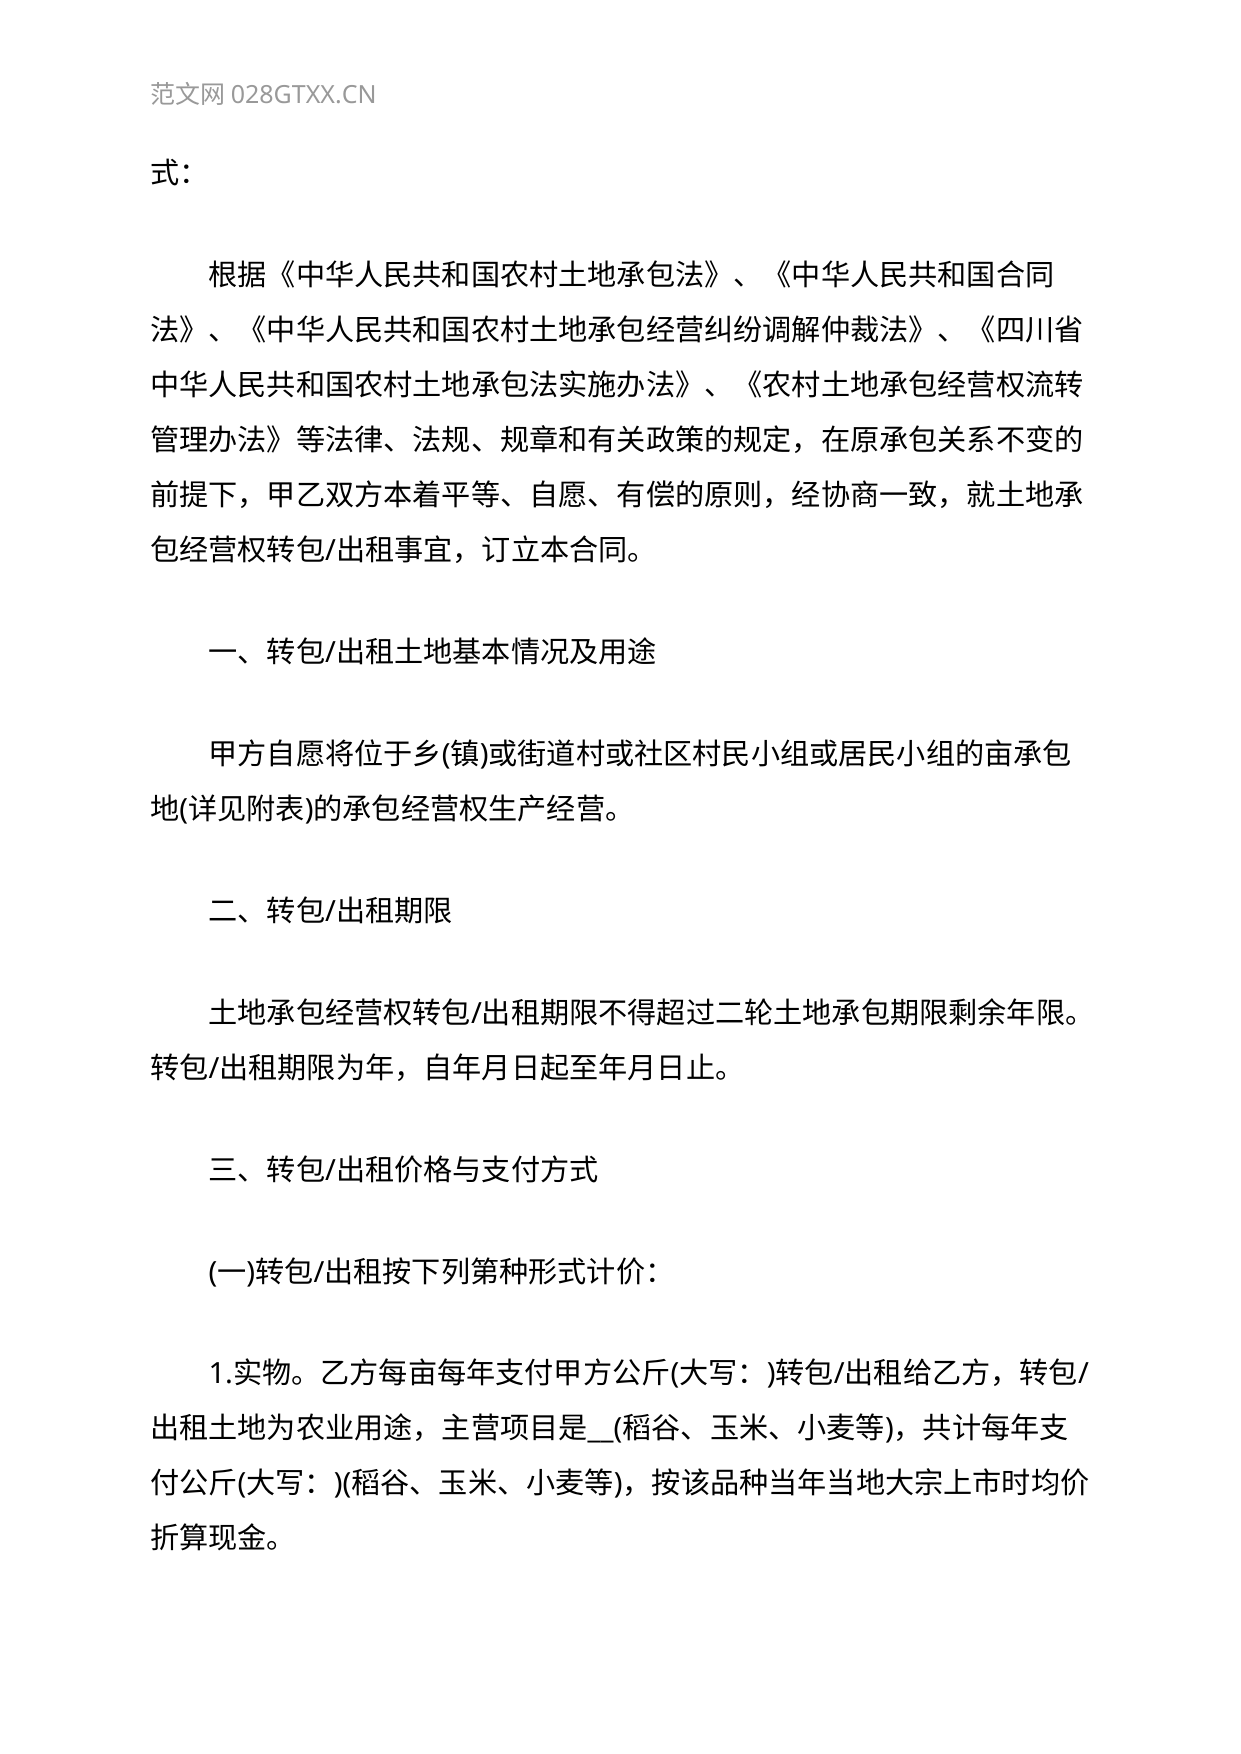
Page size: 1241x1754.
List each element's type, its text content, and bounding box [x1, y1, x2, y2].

text 三、转包/出租价格与支付方式 [150, 1146, 1090, 1188]
text 1.实物。乙方每亩每年支付甲方公斤(大写：)转包/出租给乙方，转包/出租土地为农业用途，主营项目是__(稻谷、玉米、小麦等)，共计每年支付公斤(大写：)(稻谷、玉米、小麦等)，按该品种当年当地大宗上市时均价折算现金。 [150, 1350, 1090, 1557]
text (一)转包/出租按下列第种形式计价： [150, 1248, 1090, 1291]
text 二、转包/出租期限 [150, 887, 1090, 929]
text 土地承包经营权转包/出租期限不得超过二轮土地承包期限剩余年限。转包/出租期限为年，自年月日起至年月日止。 [150, 989, 1090, 1087]
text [150, 150, 1090, 192]
text 一、转包/出租土地基本情况及用途 [150, 628, 1090, 671]
text 甲方自愿将位于乡(镇)或街道村或社区村民小组或居民小组的亩承包地(详见附表)的承包经营权生产经营。 [150, 730, 1090, 828]
text 根据《中华人民共和国农村土地承包法》、《中华人民共和国合同法》、《中华人民共和国农村土地承包经营纠纷调解仲裁法》、《四川省中华人民共和国农村土地承包法实施办法》、《农村土地承包经营权流转管理办法》等法律、法规、规章和有关政策的规定，在原承包关系不变的前提下，甲乙双方本着平等、自愿、有偿的原则，经协商一致，就土地承包经营权转包/出租事宜，订立本合同。 [150, 252, 1090, 569]
